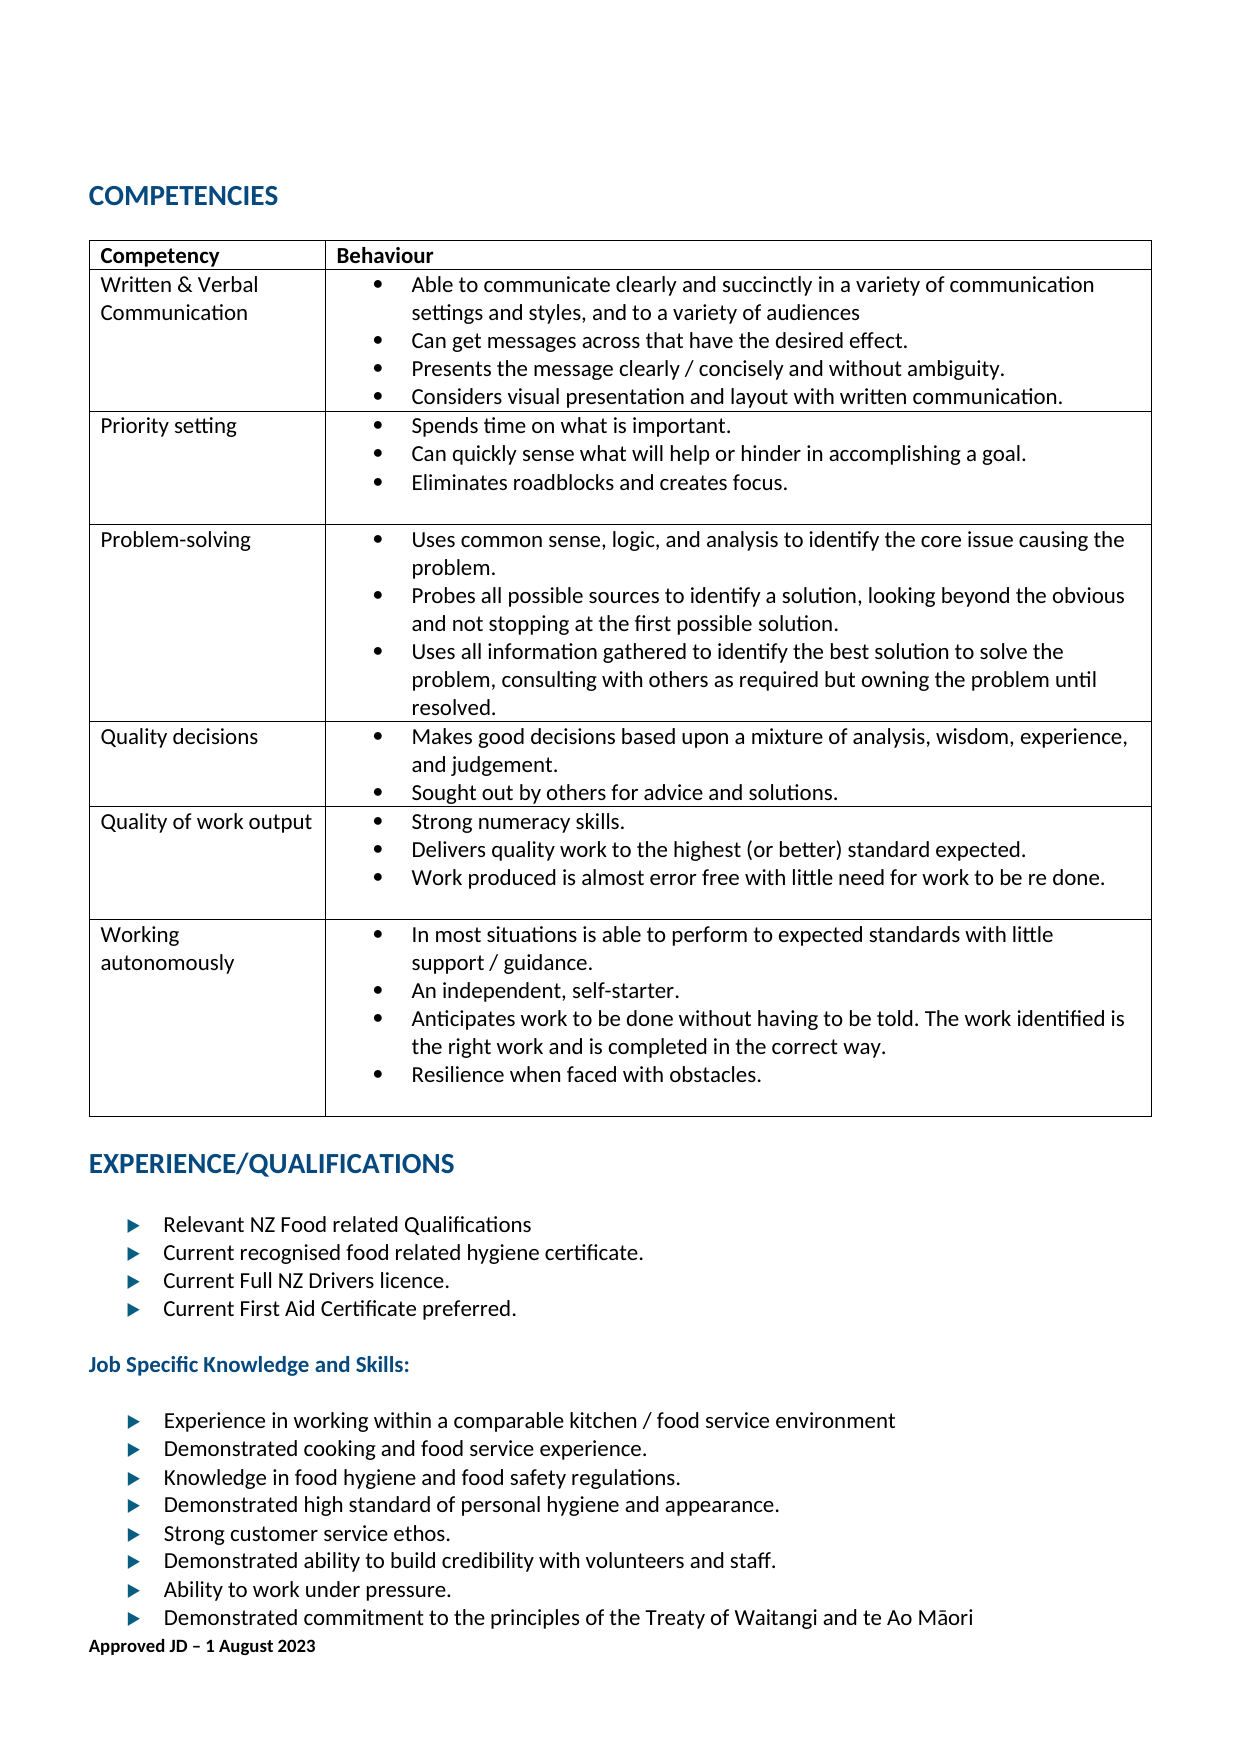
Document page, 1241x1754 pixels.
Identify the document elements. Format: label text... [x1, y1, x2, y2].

list Experience in working within a comparable kitchen / food service environment [126, 1407, 1152, 1434]
list Demonstrated cooking and food service experience. [126, 1434, 1152, 1463]
list Demonstrated ability to build credibility with volunteers and staff. [126, 1547, 1152, 1575]
subtitle Job Specific Knowledge and Skills: [89, 1350, 1152, 1378]
list Knowledge in food hygiene and food safety regulations. [126, 1463, 1152, 1491]
table_header Competency [90, 241, 325, 269]
list Current First Aid Certificate preferred. [126, 1294, 1152, 1322]
table_cell Problem-solving [90, 525, 325, 721]
list Relevant NZ Food related Qualifications [126, 1210, 1152, 1238]
table_cell Quality of work output [90, 807, 325, 919]
table_cell Priority setting [90, 412, 325, 524]
table_cell Quality decisions [90, 722, 325, 806]
list Demonstrated commitment to the principles of the Treaty of Waitangi and te Ao Māori [126, 1603, 1152, 1631]
table_cell Uses common sense, logic, and analysis to identify the core issue causing the problem. Probes all possible sources to identify a solution, looking beyond the obvious and not stopping at the first possible solution. Uses all information gathered to identify the best solution to solve the problem, consulting with others as required but owning the problem until resolved. [326, 525, 1151, 721]
list Demonstrated high standard of personal hygiene and appearance. [126, 1491, 1152, 1519]
subtitle EXPERIENCE/QUALIFICATIONS [89, 1145, 1152, 1181]
table_cell In most situations is able to perform to expected standards with little support / guidance. An independent, self-starter. Anticipates work to be done without having to be told. The work identified is the right work and is completed in the correct way. Resilience when faced with obstacles. [326, 920, 1151, 1116]
subtitle COMPETENCIES [89, 177, 1152, 212]
list Current Full NZ Drivers licence. [126, 1266, 1152, 1294]
list Strong customer service ethos. [126, 1519, 1152, 1547]
table_cell Written & Verbal Communication [90, 270, 325, 411]
table_cell Working autonomously [90, 920, 325, 1116]
table_cell Able to communicate clearly and succinctly in a variety of communication settings and styles, and to a variety of audiences Can get messages across that have the desired effect. Presents the message clearly / concisely and without ambiguity. Considers visual presentation and layout with written communication. [326, 270, 1151, 411]
list Ability to work under pressure. [126, 1575, 1152, 1603]
list Current recognised food related hygiene certificate. [126, 1238, 1152, 1266]
table_header Behaviour [326, 241, 1151, 269]
table_cell Makes good decisions based upon a mixture of analysis, wisdom, experience, and judgement. Sought out by others for advice and solutions. [326, 722, 1151, 806]
table_cell Spends time on what is important. Can quickly sense what will help or hinder in accomplishing a goal. Eliminates roadblocks and creates focus. [326, 412, 1151, 524]
table_cell Strong numeracy skills. Delivers quality work to the highest (or better) standard expected. Work produced is almost error free with little need for work to be re done. [326, 807, 1151, 919]
